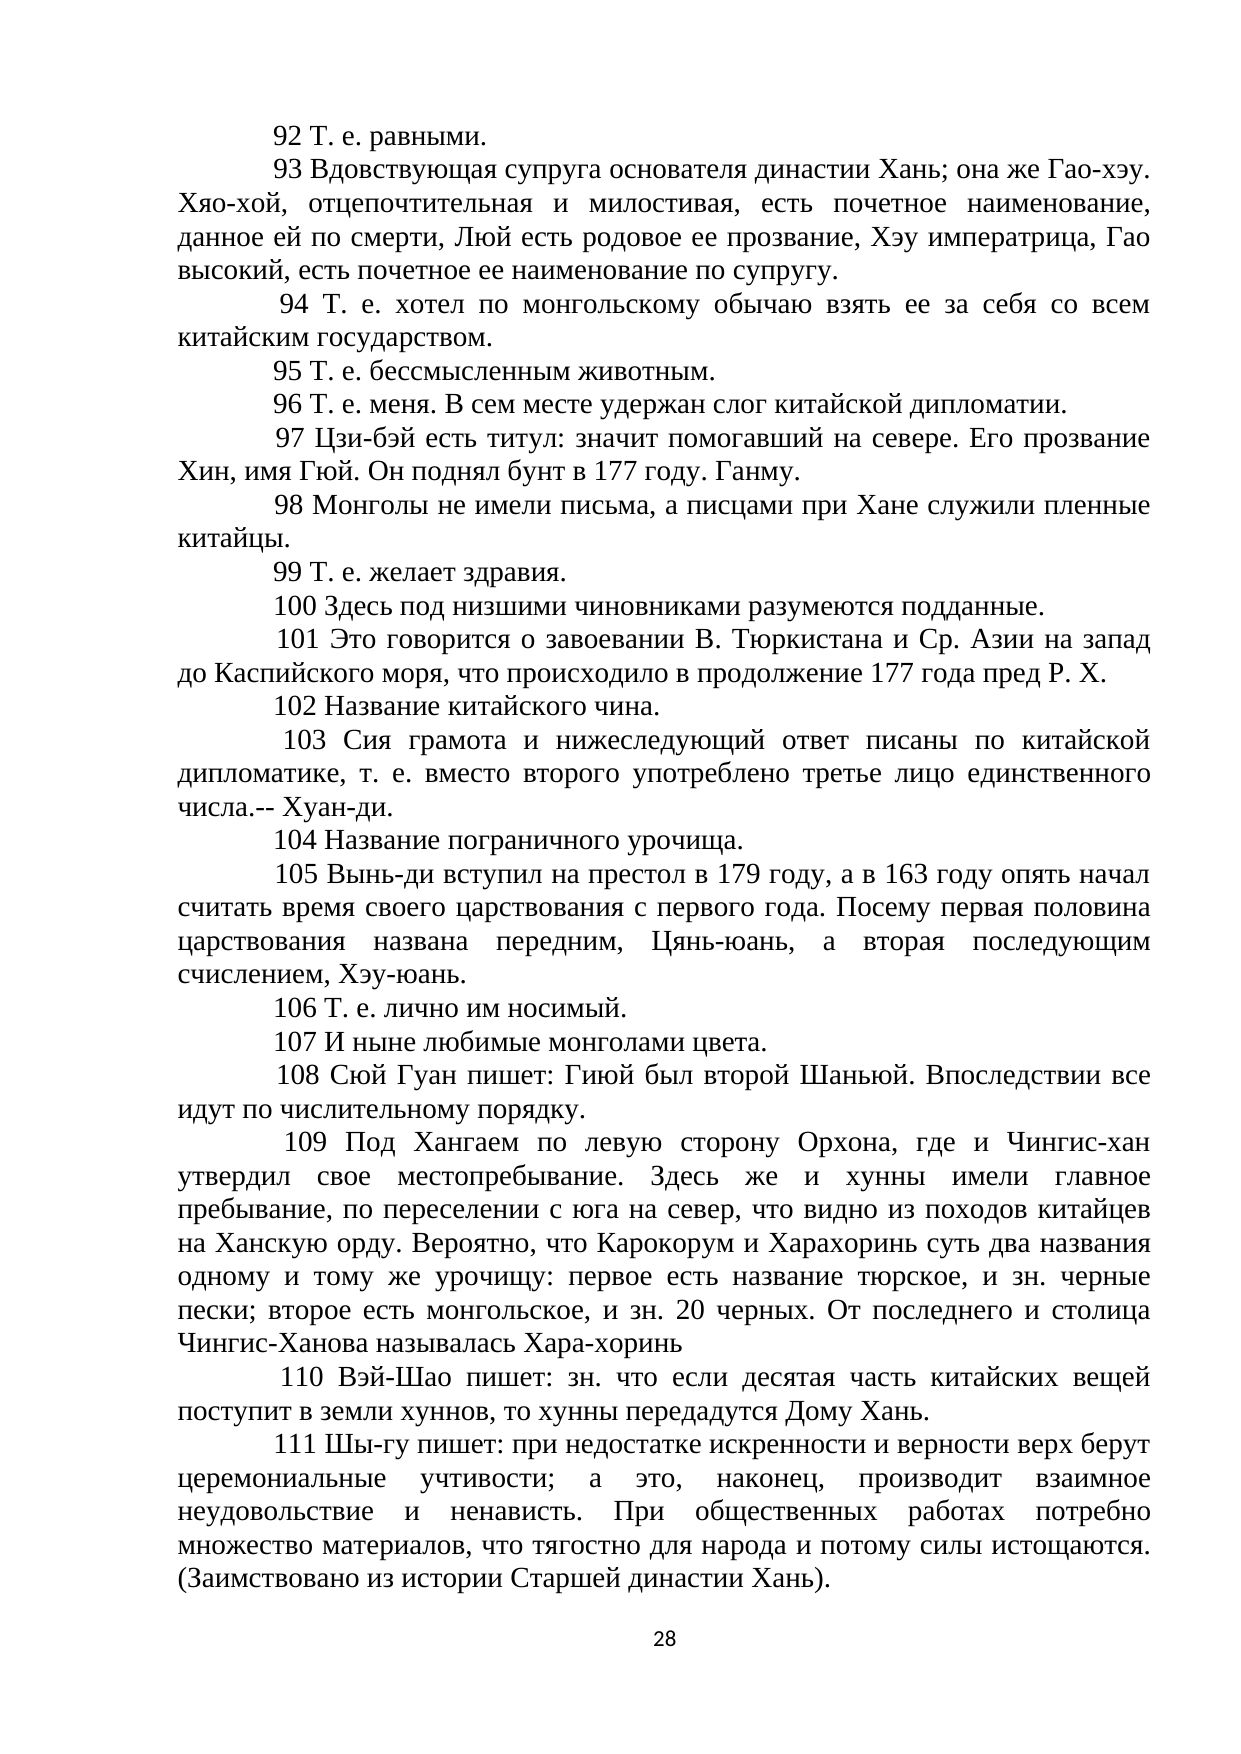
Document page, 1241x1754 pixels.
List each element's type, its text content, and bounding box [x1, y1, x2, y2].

text 99 Т. е. желает здравия. [177, 554, 1152, 588]
text 94 Т. е. хотел по монгольскому обычаю взять ее за себя со всем китайским государством. [177, 286, 1152, 353]
text 100 Здесь под низшими чиновниками разумеются подданные. [177, 588, 1152, 621]
text 93 Вдовствующая супруга основателя династии Хань; она же Гао-хэу. Хяо-хой, отцепочтительная и милостивая, есть почетное наименование, данное ей по смерти, Люй есть родовое ее прозвание, Хэу императрица, Гао высокий, есть почетное ее наименование по супругу. [177, 152, 1152, 286]
text 95 Т. е. бессмысленным животным. [177, 353, 1152, 386]
text 97 Цзи-бэй есть титул: значит помогавший на севере. Его прозвание Хин, имя Гюй. Он поднял бунт в 177 году. Ганму. [177, 420, 1152, 487]
text 105 Вынь-ди вступил на престол в 179 году, а в 163 году опять начал считать время своего царствования с первого года. Посему первая половина царствования названа передним, Цянь-юань, а вторая последующим счислением, Хэу-юань. [177, 856, 1152, 990]
text 109 Под Хангаем по левую сторону Орхона, где и Чингис-хан утвердил свое местопребывание. Здесь же и хунны имели главное пребывание, по переселении с юга на север, что видно из походов китайцев на Ханскую орду. Вероятно, что Карокорум и Харахоринь суть два названия одному и тому же урочищу: первое есть название тюрское, и зн. черные пески; второе есть монгольское, и зн. 20 черных. От последнего и столица Чингис-Ханова называлась Хара-хоринь [177, 1124, 1152, 1359]
text 108 Сюй Гуан пишет: Гиюй был второй Шаньюй. Впоследствии все идут по числительному порядку. [177, 1057, 1152, 1124]
text 96 Т. е. меня. В сем месте удержан слог китайской дипломатии. [177, 386, 1152, 420]
text 107 И ныне любимые монголами цвета. [177, 1024, 1152, 1057]
text 102 Название китайского чина. [177, 688, 1152, 722]
text 92 Т. е. равными. [177, 118, 1152, 152]
text 106 Т. е. лично им носимый. [177, 990, 1152, 1024]
text 98 Монголы не имели письма, а писцами при Хане служили пленные китайцы. [177, 487, 1152, 554]
text 104 Название пограничного урочища. [177, 822, 1152, 856]
text 111 Шы-гу пишет: при недостатке искренности и верности верх берут церемониальные учтивости; а это, наконец, производит взаимное неудовольствие и ненависть. При общественных работах потребно множество материалов, что тягостно для народа и потому силы истощаются. (Заимствовано из истории Старшей династии Хань). [177, 1426, 1152, 1594]
text 103 Сия грамота и нижеследующий ответ писаны по китайской дипломатике, т. е. вместо второго употреблено третье лицо единственного числа.-- Хуан-ди. [177, 722, 1152, 822]
text 110 Вэй-Шао пишет: зн. что если десятая часть китайских вещей поступит в земли хуннов, то хунны передадутся Дому Хань. [177, 1359, 1152, 1426]
text 101 Это говорится о завоевании В. Тюркистана и Ср. Азии на запад до Каспийского моря, что происходило в продолжение 177 года пред Р. X. [177, 621, 1152, 688]
